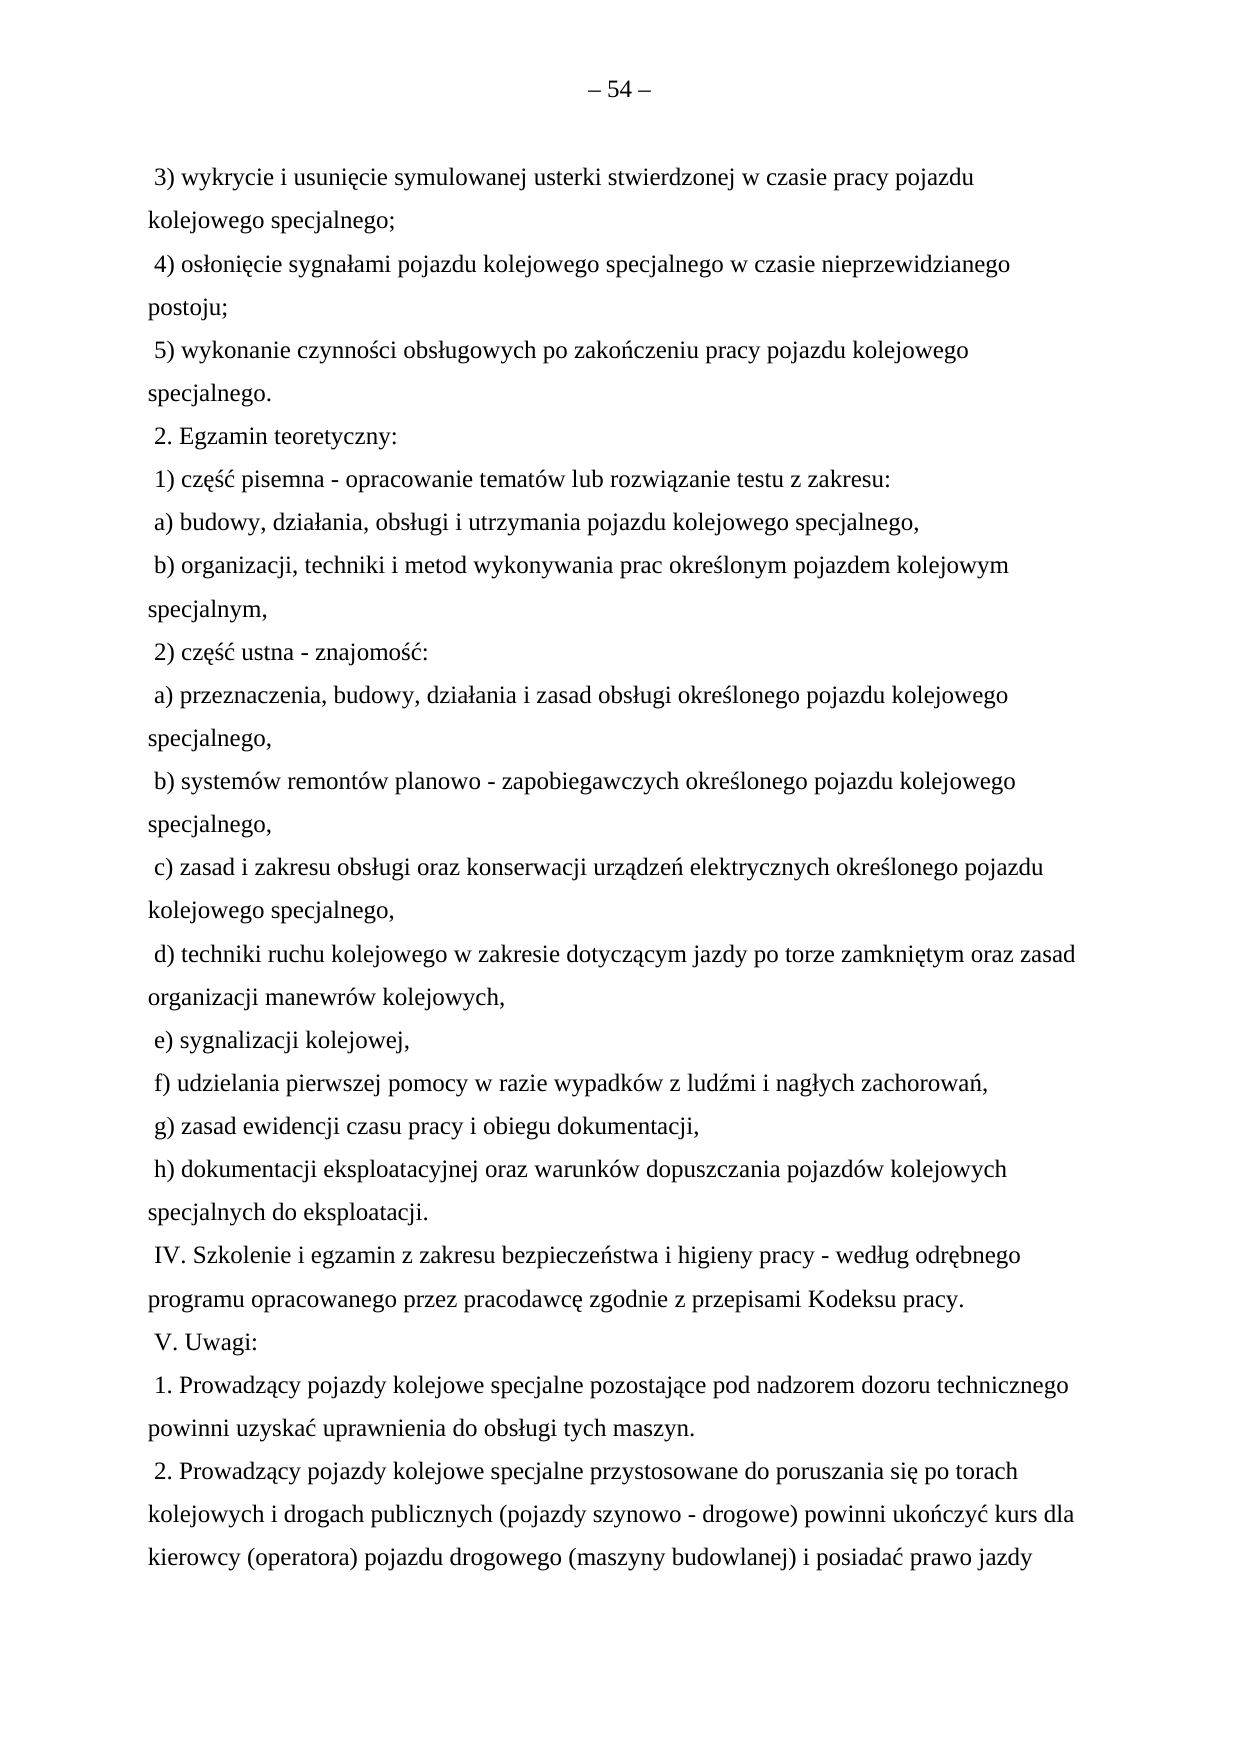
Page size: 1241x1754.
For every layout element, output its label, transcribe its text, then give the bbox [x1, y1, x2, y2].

text 2) część ustna - znajomość: [148, 637, 1091, 666]
text 3) wykrycie i usunięcie symulowanej usterki stwierdzonej w czasie pracy pojazdu kolejowego specjalnego; [148, 162, 1091, 234]
text 5) wykonanie czynności obsługowych po zakończeniu pracy pojazdu kolejowego specjalnego. [148, 335, 1091, 407]
text 2. Egzamin teoretyczny: [148, 421, 1091, 450]
text IV. Szkolenie i egzamin z zakresu bezpieczeństwa i higieny pracy - według odrębnego programu opracowanego przez pracodawcę zgodnie z przepisami Kodeksu pracy. [148, 1241, 1091, 1312]
text V. Uwagi: [148, 1327, 1091, 1356]
text a) budowy, działania, obsługi i utrzymania pojazdu kolejowego specjalnego, [148, 507, 1091, 536]
text 1) część pisemna - opracowanie tematów lub rozwiązanie testu z zakresu: [148, 464, 1091, 493]
text d) techniki ruchu kolejowego w zakresie dotyczącym jazdy po torze zamkniętym oraz zasad organizacji manewrów kolejowych, [148, 939, 1091, 1011]
text f) udzielania pierwszej pomocy w razie wypadków z ludźmi i nagłych zachorowań, [148, 1068, 1091, 1097]
text a) przeznaczenia, budowy, działania i zasad obsługi określonego pojazdu kolejowego specjalnego, [148, 680, 1091, 752]
text b) organizacji, techniki i metod wykonywania prac określonym pojazdem kolejowym specjalnym, [148, 551, 1091, 622]
text b) systemów remontów planowo - zapobiegawczych określonego pojazdu kolejowego specjalnego, [148, 766, 1091, 838]
text e) sygnalizacji kolejowej, [148, 1025, 1091, 1054]
text c) zasad i zakresu obsługi oraz konserwacji urządzeń elektrycznych określonego pojazdu kolejowego specjalnego, [148, 852, 1091, 924]
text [148, 1456, 1091, 1571]
text g) zasad ewidencji czasu pracy i obiegu dokumentacji, [148, 1111, 1091, 1140]
text h) dokumentacji eksploatacyjnej oraz warunków dopuszczania pojazdów kolejowych specjalnych do eksploatacji. [148, 1154, 1091, 1226]
text 1. Prowadzący pojazdy kolejowe specjalne pozostające pod nadzorem dozoru technicznego powinni uzyskać uprawnienia do obsługi tych maszyn. [148, 1370, 1091, 1442]
text 4) osłonięcie sygnałami pojazdu kolejowego specjalnego w czasie nieprzewidzianego postoju; [148, 249, 1091, 321]
